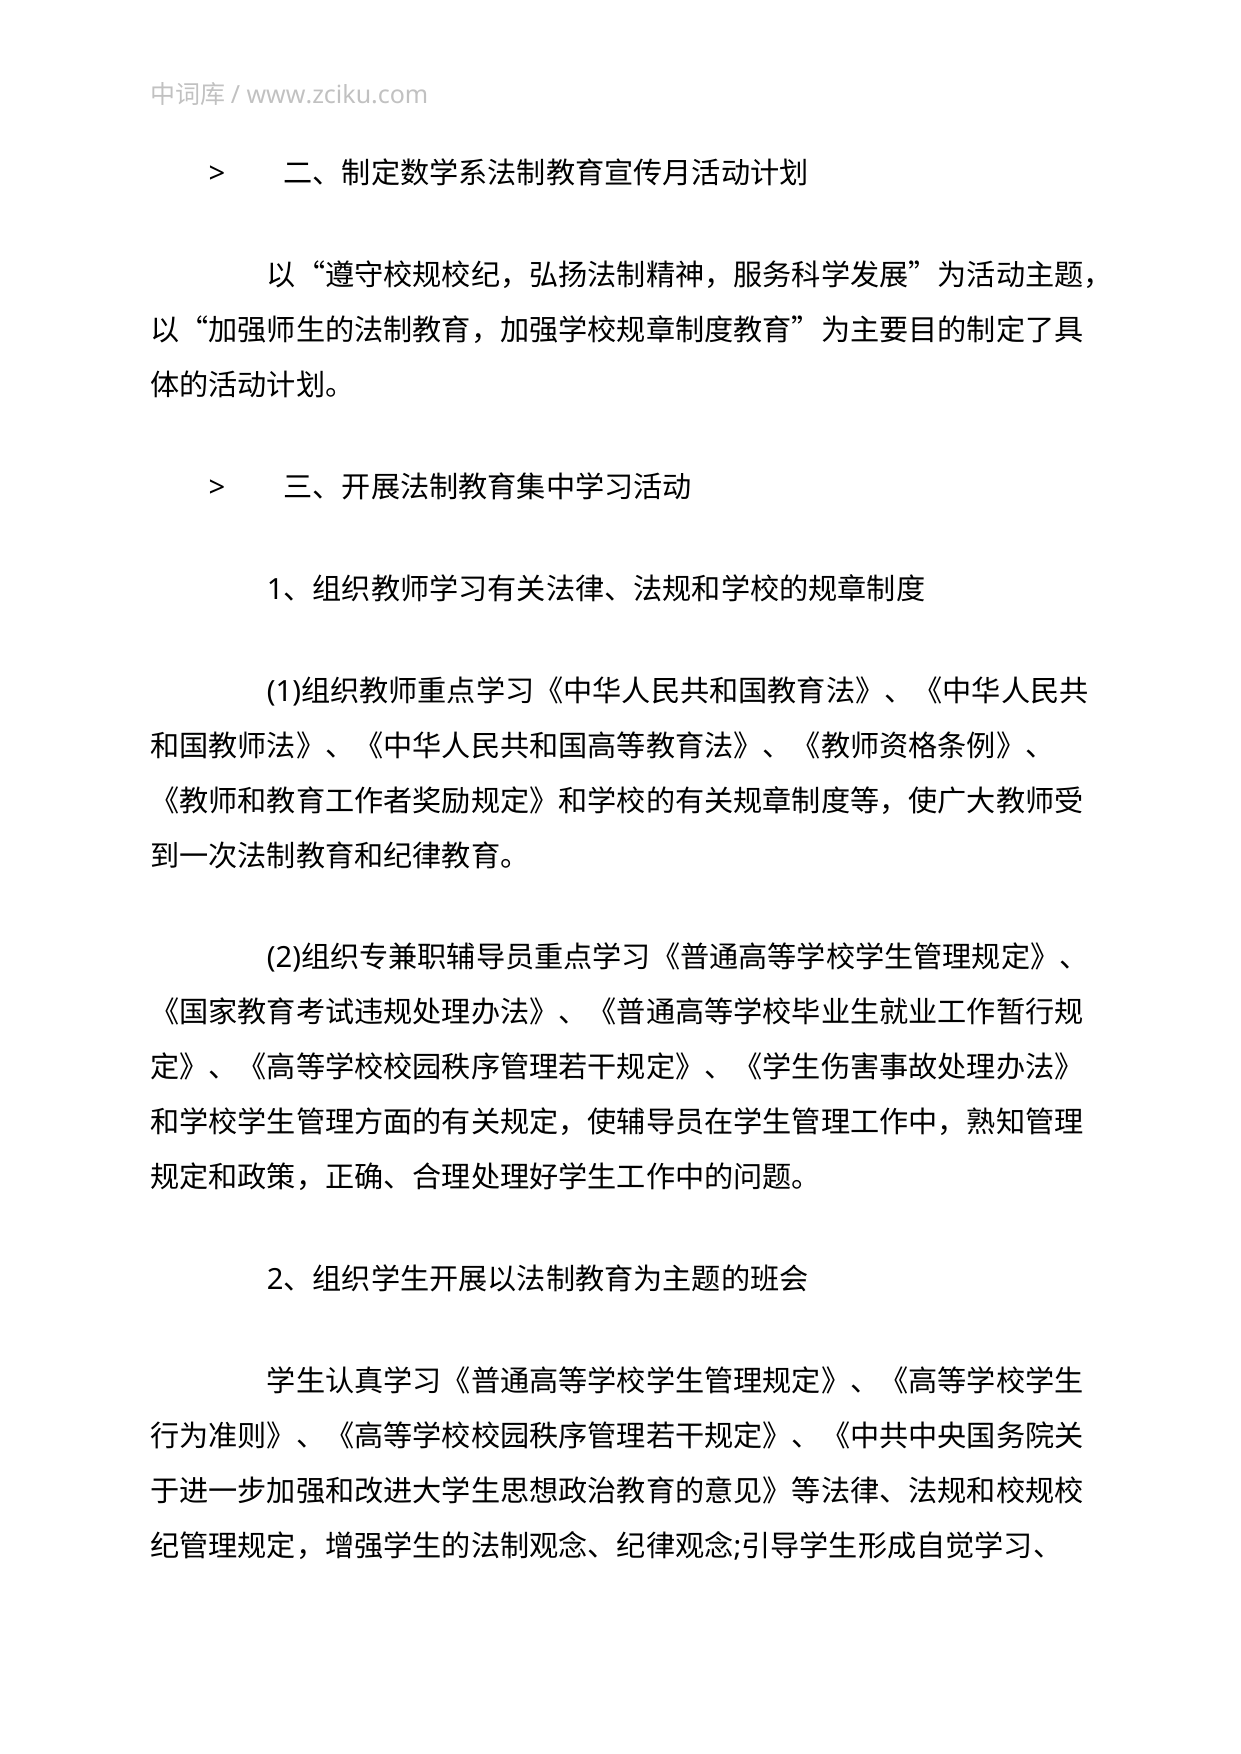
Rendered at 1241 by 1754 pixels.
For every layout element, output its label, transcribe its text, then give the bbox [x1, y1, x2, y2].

text 以“遵守校规校纪，弘扬法制精神，服务科学发展”为活动主题，以“加强师生的法制教育，加强学校规章制度教育”为主要目的制定了具体的活动计划。 [150, 252, 1090, 404]
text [150, 1357, 1090, 1564]
text (1)组织教师重点学习《中华人民共和国教育法》、《中华人民共和国教师法》、《中华人民共和国高等教育法》、《教师资格条例》、《教师和教育工作者奖励规定》和学校的有关规章制度等，使广大教师受到一次法制教育和纪律教育。 [150, 667, 1090, 874]
text > 三、开展法制教育集中学习活动 [150, 463, 1090, 506]
text 2、组织学生开展以法制教育为主题的班会 [150, 1256, 1090, 1298]
text 1、组织教师学习有关法律、法规和学校的规章制度 [150, 566, 1090, 608]
text > 二、制定数学系法制教育宣传月活动计划 [150, 150, 1090, 192]
text (2)组织专兼职辅导员重点学习《普通高等学校学生管理规定》、《国家教育考试违规处理办法》、《普通高等学校毕业生就业工作暂行规定》、《高等学校校园秩序管理若干规定》、《学生伤害事故处理办法》和学校学生管理方面的有关规定，使辅导员在学生管理工作中，熟知管理规定和政策，正确、合理处理好学生工作中的问题。 [150, 934, 1090, 1196]
